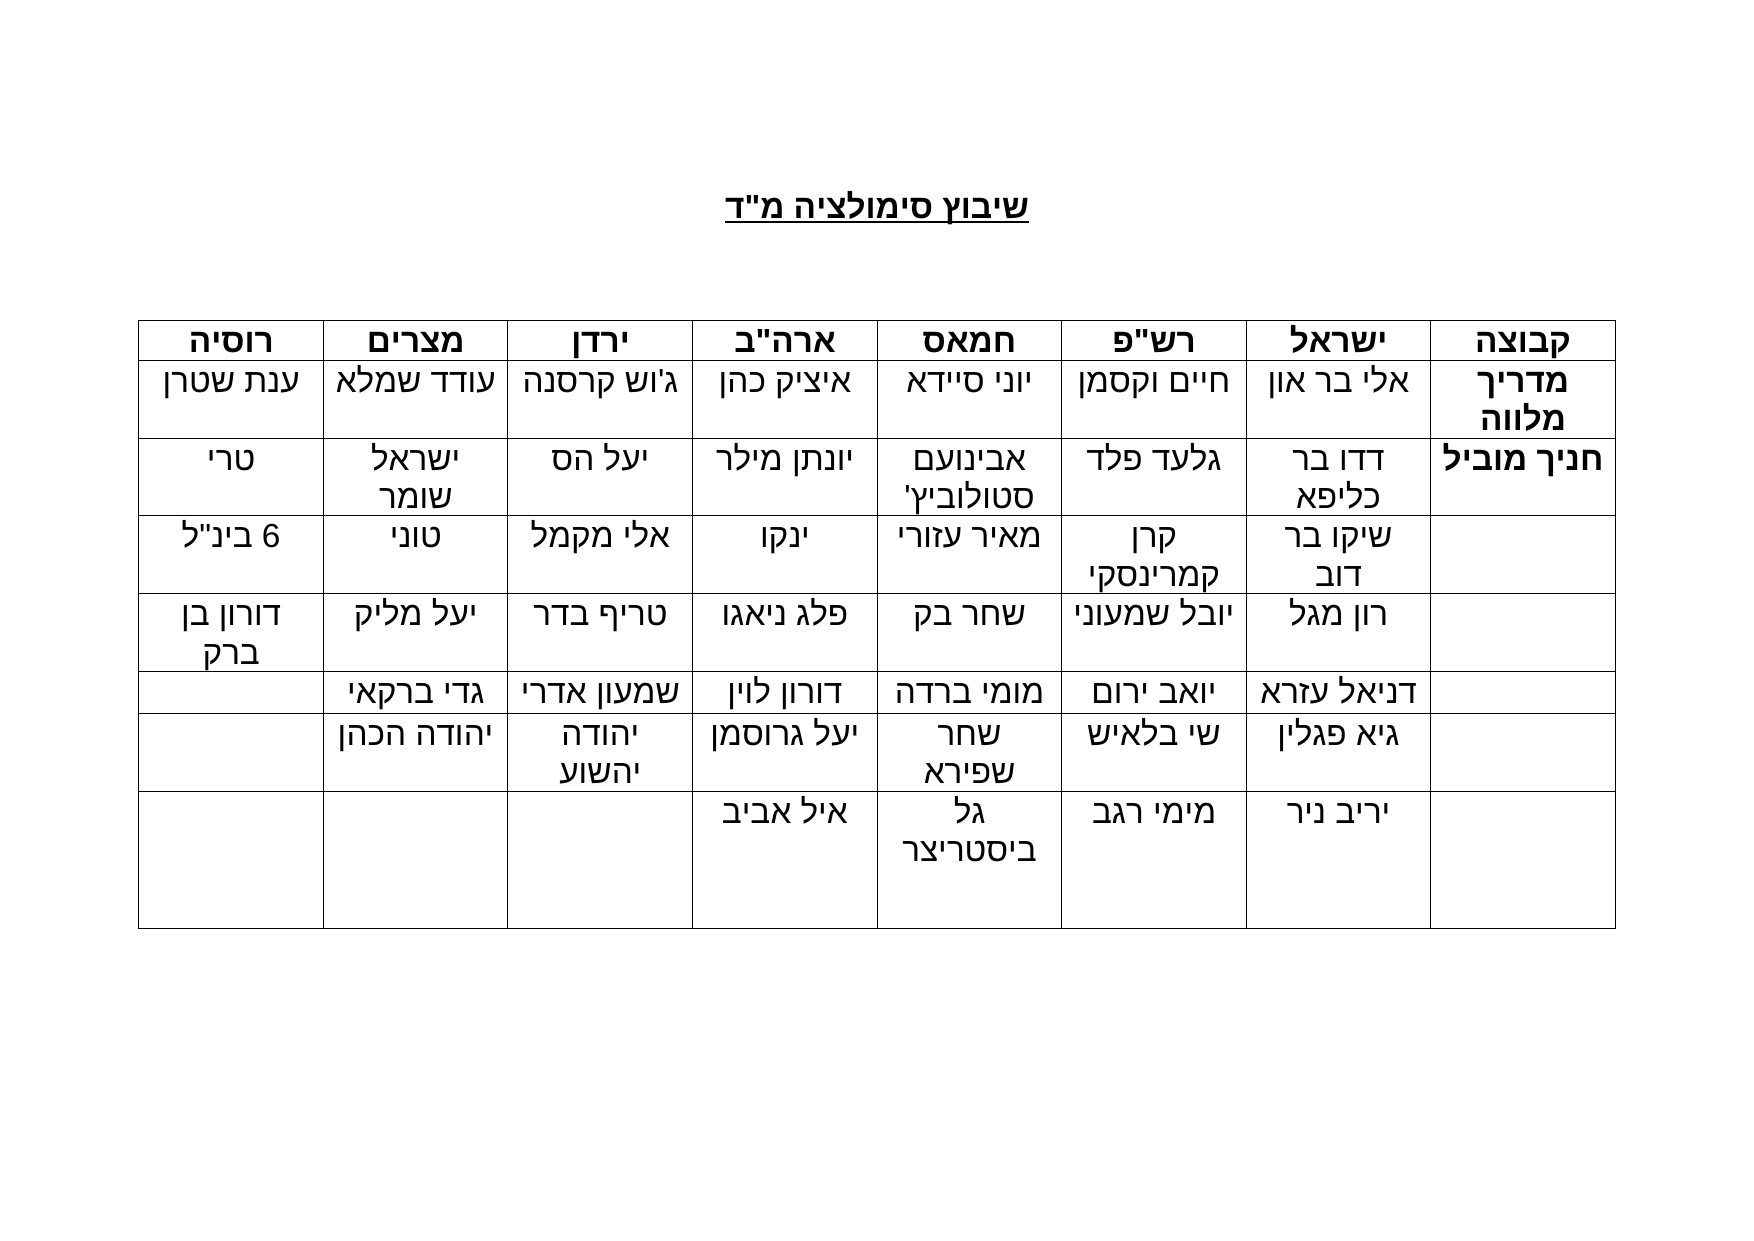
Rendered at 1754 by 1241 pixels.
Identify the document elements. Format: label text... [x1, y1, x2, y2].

table_cell ישראל שומר [324, 439, 507, 515]
table_cell אלי מקמל [508, 516, 692, 593]
table_cell [324, 792, 507, 928]
table_cell יהודה יהשוע [508, 714, 692, 791]
table_cell שחר שפירא [878, 714, 1061, 791]
table_cell ינקו [693, 516, 877, 593]
table_cell אבינועם סטולוביץ' [878, 439, 1061, 515]
table_cell יעל הס [508, 439, 692, 515]
text שיבוץ סימולציה מ"ד [150, 187, 1604, 226]
table_cell שמעון אדרי [508, 672, 692, 713]
table_cell טריף בדר [508, 594, 692, 671]
table_cell יובל שמעוני [1062, 594, 1246, 671]
table_cell טוני [324, 516, 507, 593]
table_cell יהודה הכהן [324, 714, 507, 791]
table_cell [1431, 714, 1615, 791]
table_header ישראל [1247, 321, 1430, 359]
table_header רש"פ [1062, 321, 1246, 359]
table_cell ענת שטרן [139, 361, 323, 437]
table_cell יואב ירום [1062, 672, 1246, 713]
table_cell [139, 714, 323, 791]
table_header ירדן [508, 321, 692, 359]
table_cell גיא פגלין [1247, 714, 1430, 791]
table_header קבוצה [1431, 321, 1615, 359]
table_cell גלעד פלד [1062, 439, 1246, 515]
table_cell רון מגל [1247, 594, 1430, 671]
table_cell יריב ניר [1247, 792, 1430, 928]
table_cell שחר בק [878, 594, 1061, 671]
table_cell טרי [139, 439, 323, 515]
table_cell דדו בר כליפא [1247, 439, 1430, 515]
table_cell דורון בן ברק [139, 594, 323, 671]
table_header חמאס [878, 321, 1061, 359]
table_cell פלג ניאגו [693, 594, 877, 671]
table_cell [508, 792, 692, 928]
table_cell דורון לוין [693, 672, 877, 713]
table_cell שי בלאיש [1062, 714, 1246, 791]
table_cell ג'וש קרסנה [508, 361, 692, 437]
table_cell איציק כהן [693, 361, 877, 437]
table_cell [1431, 672, 1615, 713]
table_cell חיים וקסמן [1062, 361, 1246, 437]
table_cell שיקו בר דוב [1247, 516, 1430, 593]
table_cell מאיר עזורי [878, 516, 1061, 593]
table_cell 6 בינ"ל [139, 516, 323, 593]
table_cell מדריך מלווה [1431, 361, 1615, 437]
table_cell דניאל עזרא [1247, 672, 1430, 713]
table_cell איל אביב [693, 792, 877, 928]
table_cell יוני סיידא [878, 361, 1061, 437]
table_cell [139, 672, 323, 713]
table_cell קרן קמרינסקי [1062, 516, 1246, 593]
table_cell גל ביסטריצר [878, 792, 1061, 928]
table_cell גדי ברקאי [324, 672, 507, 713]
table_cell אלי בר און [1247, 361, 1430, 437]
table_cell יעל מליק [324, 594, 507, 671]
table_cell יונתן מילר [693, 439, 877, 515]
table_cell עודד שמלא [324, 361, 507, 437]
table_header רוסיה [139, 321, 323, 359]
table_header מצרים [324, 321, 507, 359]
table_header ארה"ב [693, 321, 877, 359]
table_cell יעל גרוסמן [693, 714, 877, 791]
table_cell [1431, 792, 1615, 928]
table_cell [1431, 594, 1615, 671]
table_cell מומי ברדה [878, 672, 1061, 713]
table_cell מימי רגב [1062, 792, 1246, 928]
table_cell [1431, 516, 1615, 593]
table_cell חניך מוביל [1431, 439, 1615, 515]
table_cell [139, 792, 323, 928]
